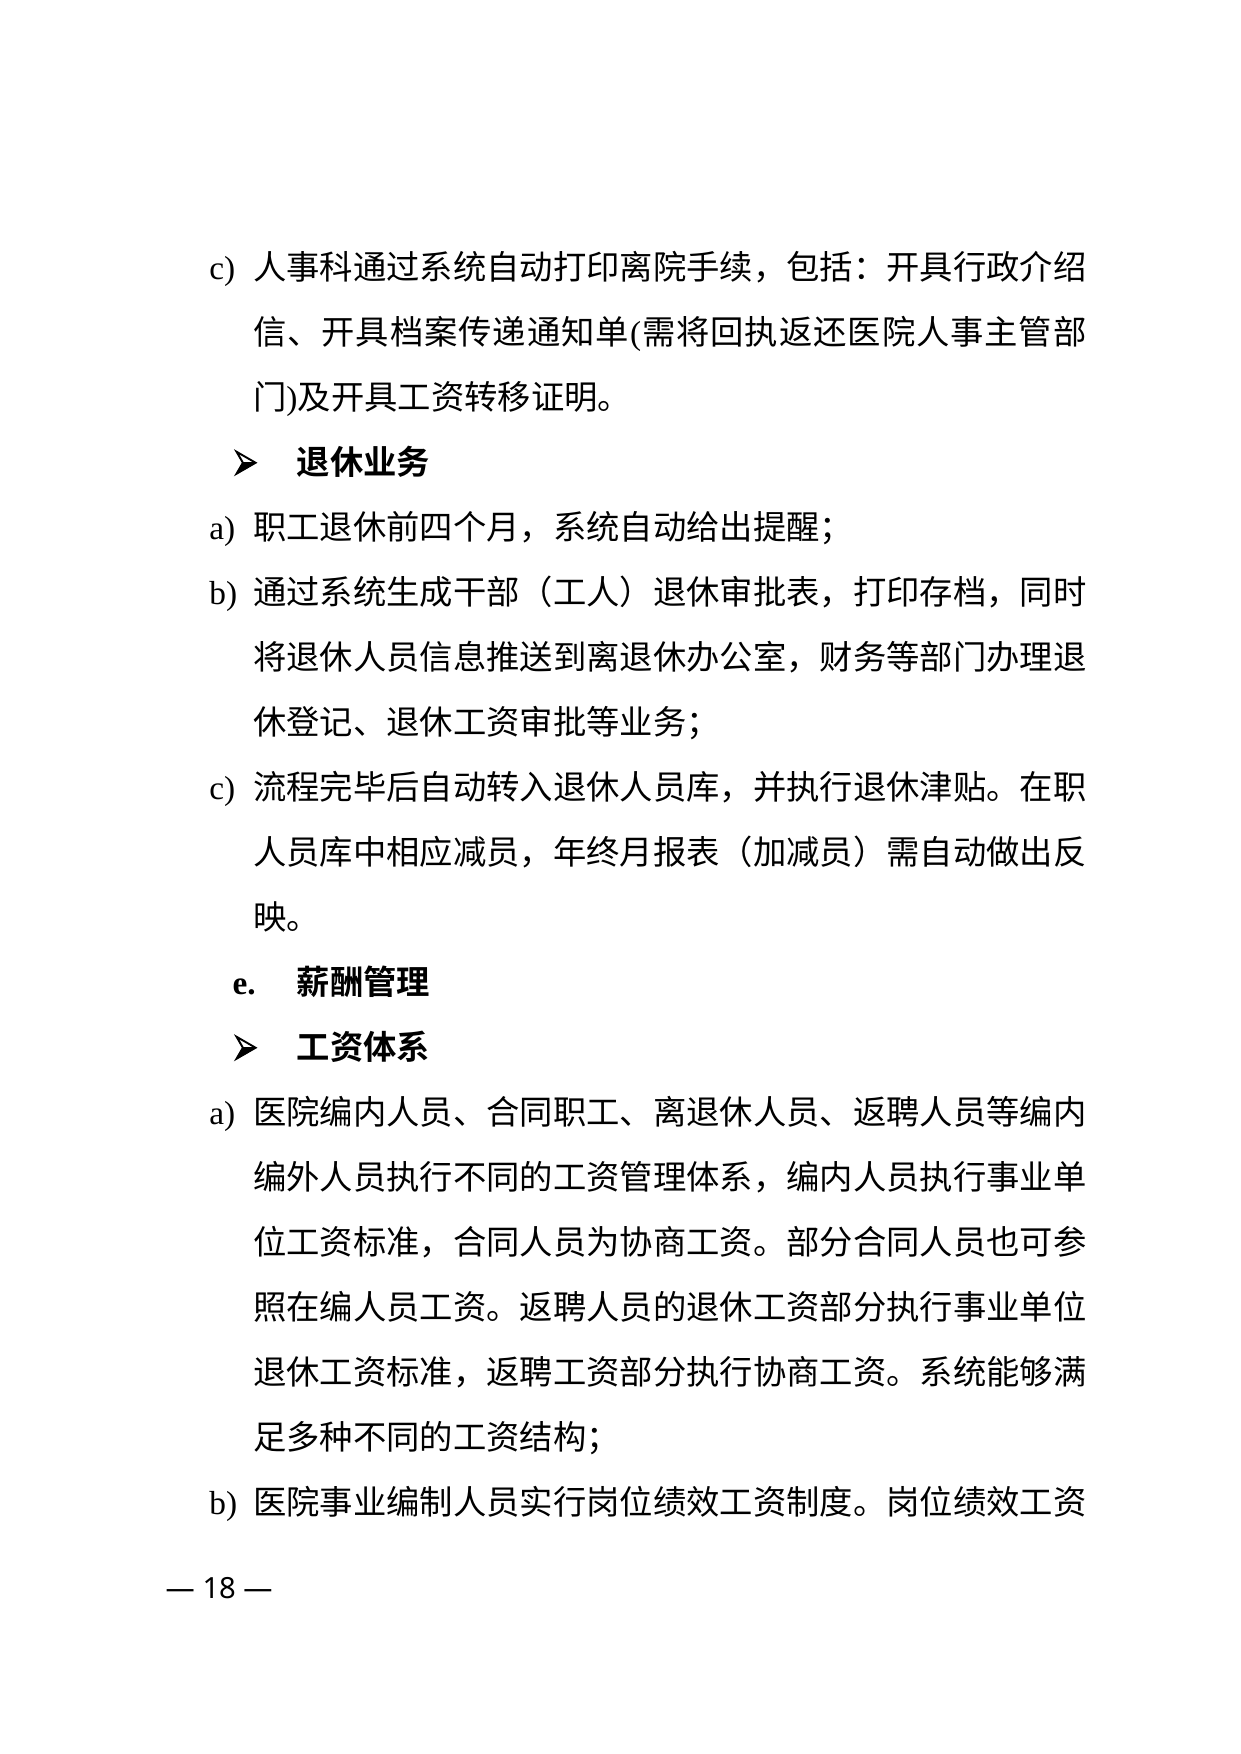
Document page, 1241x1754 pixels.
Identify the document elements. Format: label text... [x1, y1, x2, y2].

list 医院编内人员、合同职工、离退休人员、返聘人员等编内、编外人员执行不同的工资管理体系，编内人员执行事业单位工资标准，合同人员为协商工资。部分合同人员也可参照在编人员工资。返聘人员的退休工资部分执行事业单位退休工资标准，返聘工资部分执行协商工资。系统能够满足多种不同的工资结构； [209, 1078, 1087, 1468]
list 退休业务 [165, 428, 1087, 493]
list 流程完毕后自动转入退休人员库，并执行退休津贴。在职人员库中相应减员，年终月报表（加减员）需自动做出反映。 [209, 753, 1087, 948]
list 职工退休前四个月，系统自动给出提醒； [209, 493, 1087, 558]
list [209, 1468, 1087, 1533]
list 人事科通过系统自动打印离院手续，包括：开具行政介绍信、开具档案传递通知单(需将回执返还医院人事主管部门)及开具工资转移证明。 [209, 233, 1087, 428]
list 薪酬管理 [165, 948, 1087, 1013]
list 工资体系 [165, 1013, 1087, 1078]
list 通过系统生成干部（工人）退休审批表，打印存档，同时将退休人员信息推送到离退休办公室，财务等部门办理退休登记、退休工资审批等业务； [209, 558, 1087, 753]
